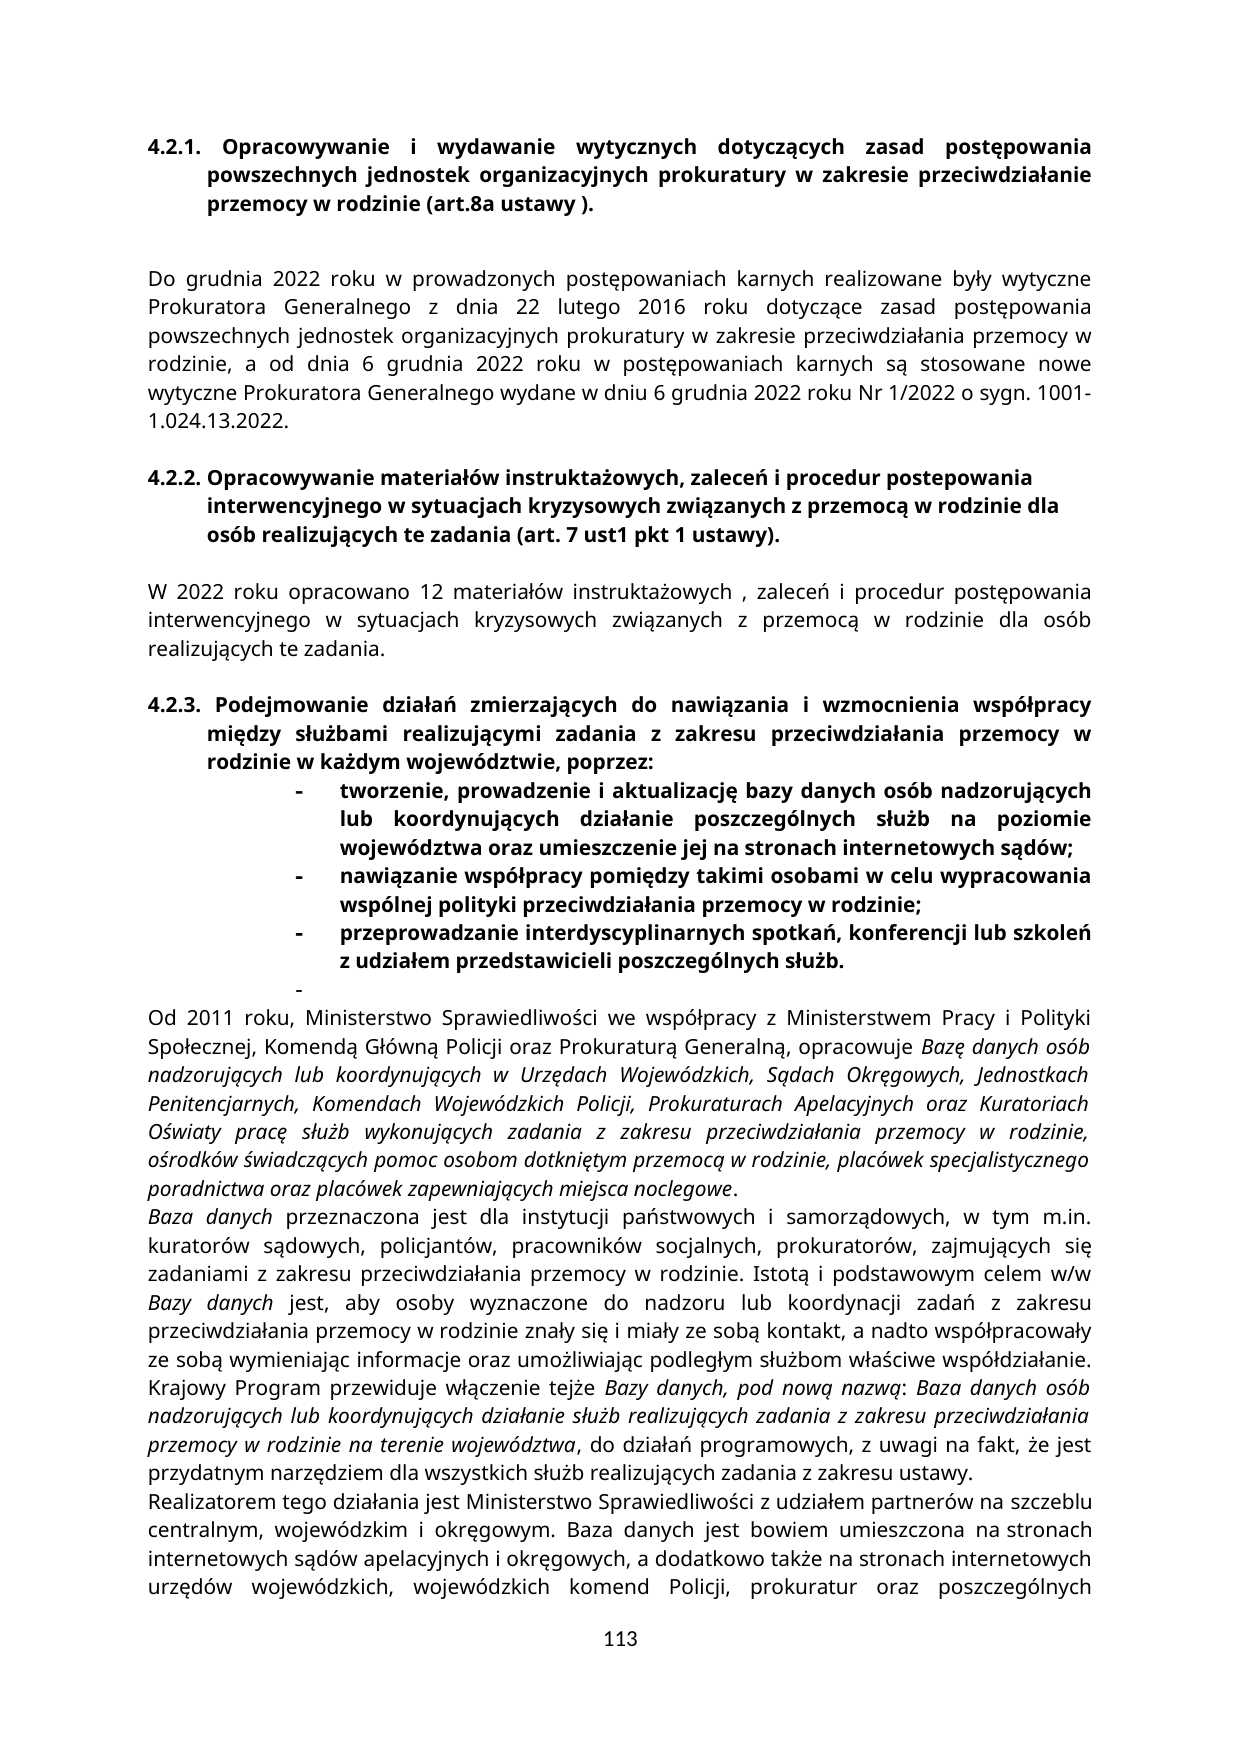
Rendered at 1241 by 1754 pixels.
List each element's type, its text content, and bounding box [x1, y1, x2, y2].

text Od 2011 roku, Ministerstwo Sprawiedliwości we współpracy z Ministerstwem Pracy i Polityki Społecznej, Komendą Główną Policji oraz Prokuraturą Generalną, opracowuje Bazę danych osób nadzorujących lub koordynujących w Urzędach Wojewódzkich, Sądach Okręgowych, Jednostkach Penitencjarnych, Komendach Wojewódzkich Policji, Prokuraturach Apelacyjnych oraz Kuratoriach Oświaty pracę służb wykonujących zadania z zakresu przeciwdziałania przemocy w rodzinie, ośrodków świadczących pomoc osobom dotkniętym przemocą w rodzinie, placówek specjalistycznego poradnictwa oraz placówek zapewniających miejsca noclegowe. [148, 1003, 1093, 1202]
list przeprowadzanie interdyscyplinarnych spotkań, konferencji lub szkoleń z udziałem przedstawicieli poszczególnych służb. [295, 918, 1093, 975]
text Baza danych przeznaczona jest dla instytucji państwowych i samorządowych, w tym m.in. kuratorów sądowych, policjantów, pracowników socjalnych, prokuratorów, zajmujących się zadaniami z zakresu przeciwdziałania przemocy w rodzinie. Istotą i podstawowym celem w/w Bazy danych jest, aby osoby wyznaczone do nadzoru lub koordynacji zadań z zakresu przeciwdziałania przemocy w rodzinie znały się i miały ze sobą kontakt, a nadto współpracowały ze sobą wymieniając informacje oraz umożliwiając podległym służbom właściwe współdziałanie. Krajowy Program przewiduje włączenie tejże Bazy danych, pod nową nazwą: Baza danych osób nadzorujących lub koordynujących działanie służb realizujących zadania z zakresu przeciwdziałania przemocy w rodzinie na terenie województwa, do działań programowych, z uwagi na fakt, że jest przydatnym narzędziem dla wszystkich służb realizujących zadania z zakresu ustawy. [148, 1202, 1093, 1487]
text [148, 1487, 1093, 1601]
text W 2022 roku opracowano 12 materiałów instruktażowych , zaleceń i procedur postępowania interwencyjnego w sytuacjach kryzysowych związanych z przemocą w rodzinie dla osób realizujących te zadania. [148, 577, 1093, 662]
subtitle 4.2.1. Opracowywanie i wydawanie wytycznych dotyczących zasad postępowania powszechnych jednostek organizacyjnych prokuratury w zakresie przeciwdziałanie przemocy w rodzinie (art.8a ustawy ). [148, 132, 1093, 217]
list nawiązanie współpracy pomiędzy takimi osobami w celu wypracowania wspólnej polityki przeciwdziałania przemocy w rodzinie; [295, 861, 1093, 918]
subtitle 4.2.3. Podejmowanie działań zmierzających do nawiązania i wzmocnienia współpracy między służbami realizującymi zadania z zakresu przeciwdziałania przemocy w rodzinie w każdym województwie, poprzez: [148, 691, 1093, 776]
text Do grudnia 2022 roku w prowadzonych postępowaniach karnych realizowane były wytyczne Prokuratora Generalnego z dnia 22 lutego 2016 roku dotyczące zasad postępowania powszechnych jednostek organizacyjnych prokuratury w zakresie przeciwdziałania przemocy w rodzinie, a od dnia 6 grudnia 2022 roku w postępowaniach karnych są stosowane nowe wytyczne Prokuratora Generalnego wydane w dniu 6 grudnia 2022 roku Nr 1/2022 o sygn. 1001-1.024.13.2022. [148, 264, 1093, 435]
list tworzenie, prowadzenie i aktualizację bazy danych osób nadzorujących lub koordynujących działanie poszczególnych służb na poziomie województwa oraz umieszczenie jej na stronach internetowych sądów; [295, 776, 1093, 861]
text 4.2.2. Opracowywanie materiałów instruktażowych, zaleceń i procedur postepowania interwencyjnego w sytuacjach kryzysowych związanych z przemocą w rodzinie dla osób realizujących te zadania (art. 7 ust1 pkt 1 ustawy). [148, 463, 1093, 548]
